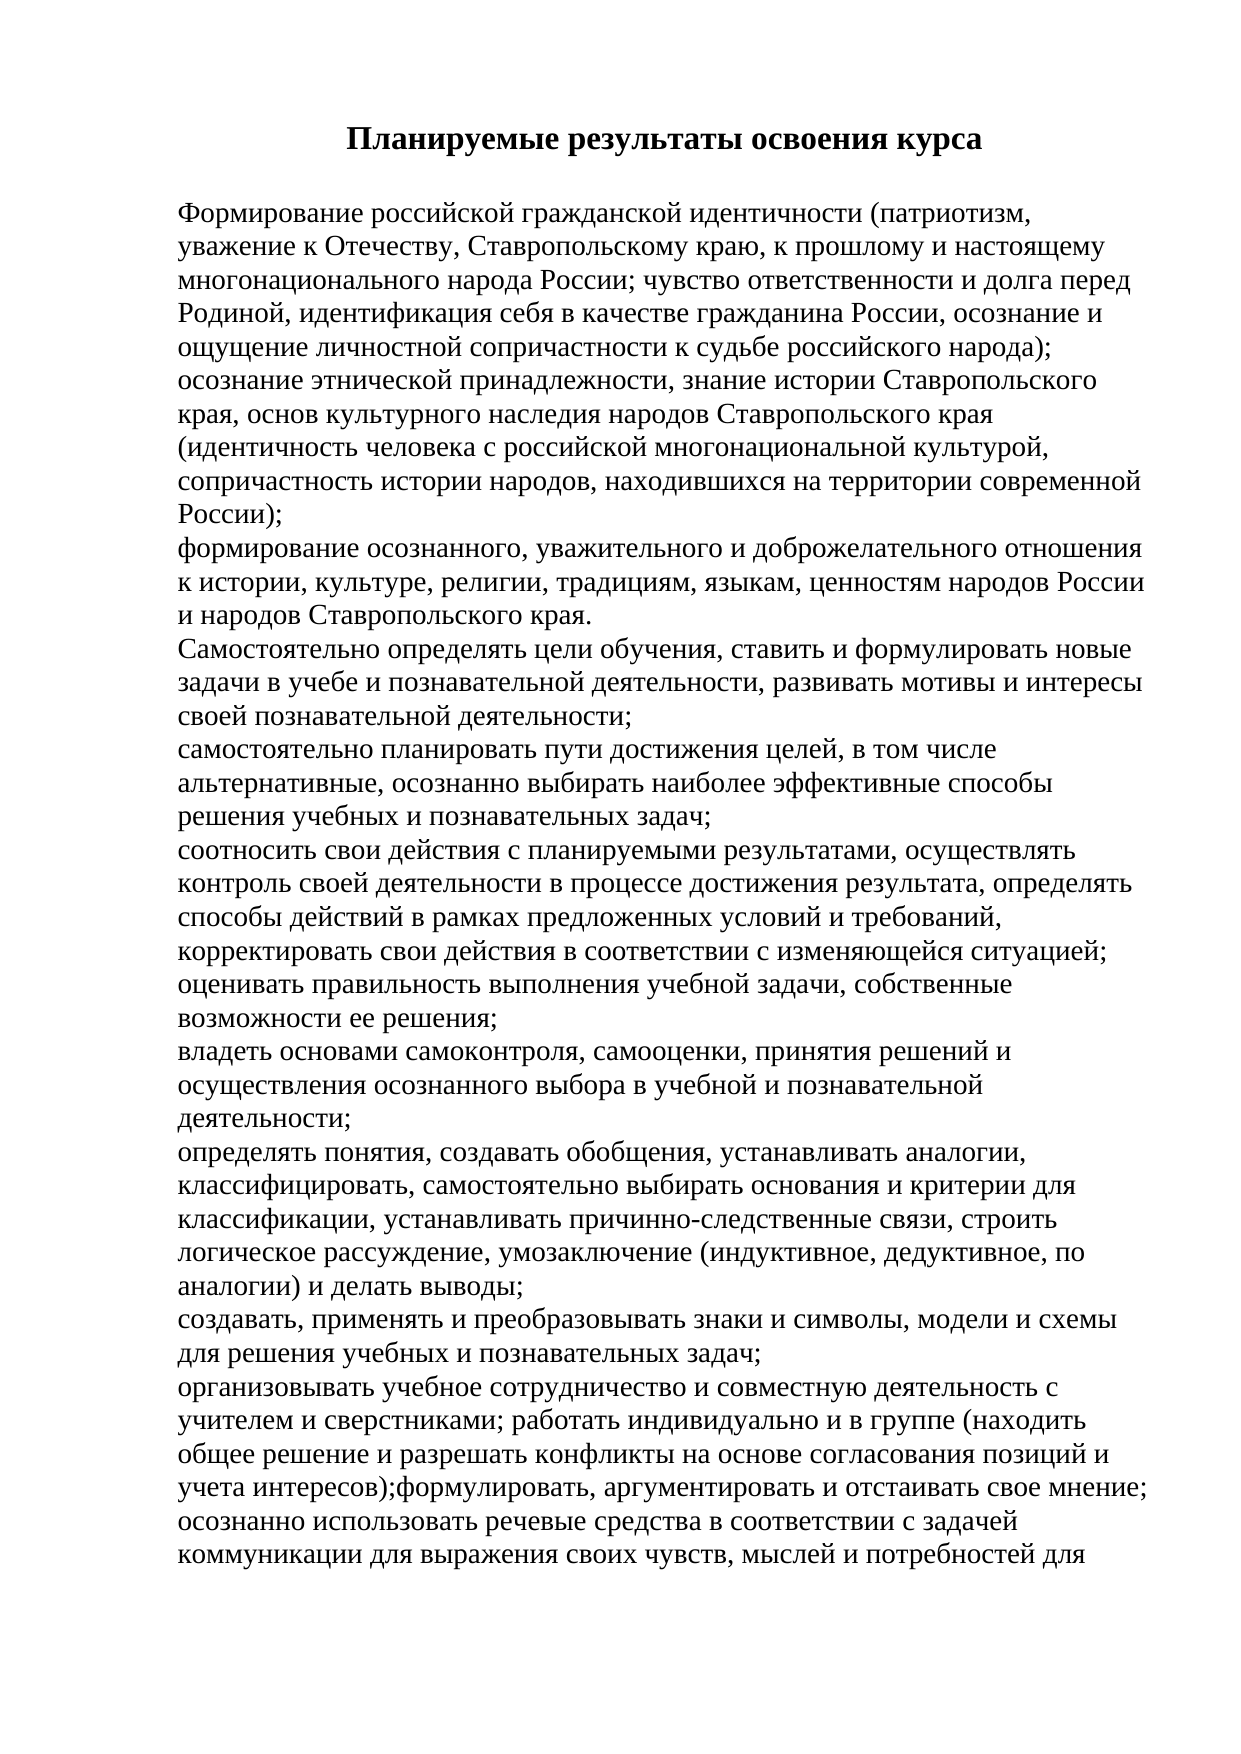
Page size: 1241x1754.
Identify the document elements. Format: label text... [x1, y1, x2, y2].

text Формирование российской гражданской идентичности (патриотизм, уважение к Отечеству, Ставропольскому краю, к прошлому и настоящему многонационального народа России; чувство ответственности и долга перед Родиной, идентификация себя в качестве гражданина России, осознание и ощущение личностной сопричастности к судьбе российского народа); [177, 195, 1152, 362]
text организовывать учебное сотрудничество и совместную деятельность с учителем и сверстниками; работать индивидуально и в группе (находить общее решение и разрешать конфликты на основе согласования позиций и учета интересов);формулировать, аргументировать и отстаивать свое мнение; [177, 1369, 1152, 1503]
text Самостоятельно определять цели обучения, ставить и формулировать новые задачи в учебе и познавательной деятельности, развивать мотивы и интересы своей познавательной деятельности; [177, 631, 1152, 731]
text Планируемые результаты освоения курса [177, 118, 1152, 156]
text определять понятия, создавать обобщения, устанавливать аналогии, классифицировать, самостоятельно выбирать основания и критерии для классификации, устанавливать причинно-следственные связи, строить логическое рассуждение, умозаключение (индуктивное, дедуктивное, по аналогии) и делать выводы; [177, 1134, 1152, 1302]
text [177, 1503, 1152, 1570]
text оценивать правильность выполнения учебной задачи, собственные возможности ее решения; [177, 966, 1152, 1033]
text формирование осознанного, уважительного и доброжелательного отношения к истории, культуре, религии, традициям, языкам, ценностям народов России и народов Ставропольского края. [177, 530, 1152, 631]
text владеть основами самоконтроля, самооценки, принятия решений и осуществления осознанного выбора в учебной и познавательной деятельности; [177, 1033, 1152, 1134]
text самостоятельно планировать пути достижения целей, в том числе альтернативные, осознанно выбирать наиболее эффективные способы решения учебных и познавательных задач; [177, 731, 1152, 832]
text осознание этнической принадлежности, знание истории Ставропольского края, основ культурного наследия народов Ставропольского края (идентичность человека с российской многонациональной культурой, сопричастность истории народов, находившихся на территории современной России); [177, 362, 1152, 530]
text создавать, применять и преобразовывать знаки и символы, модели и схемы для решения учебных и познавательных задач; [177, 1302, 1152, 1369]
text соотносить свои действия с планируемыми результатами, осуществлять контроль своей деятельности в процессе достижения результата, определять способы действий в рамках предложенных условий и требований, корректировать свои действия в соответствии с изменяющейся ситуацией; [177, 832, 1152, 966]
